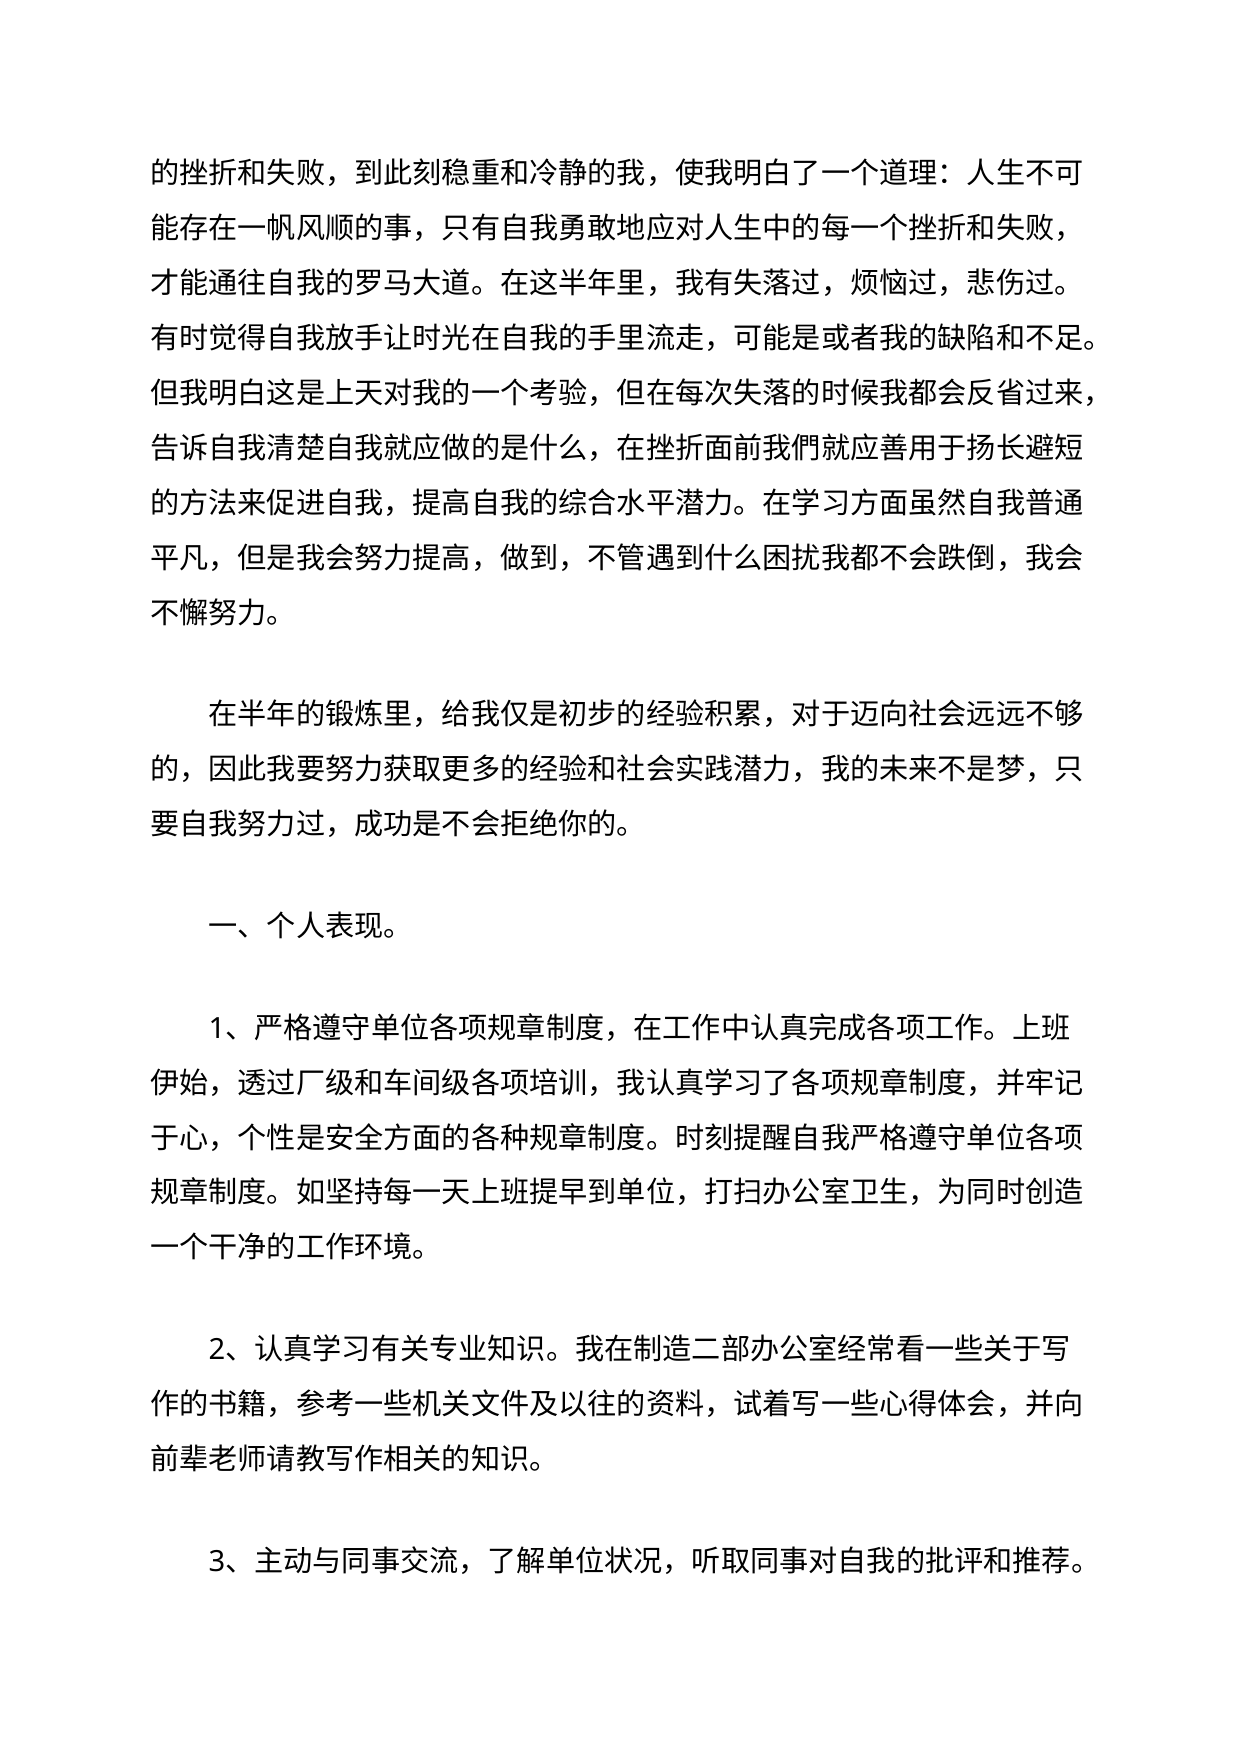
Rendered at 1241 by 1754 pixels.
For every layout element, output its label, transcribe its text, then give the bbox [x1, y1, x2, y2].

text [150, 150, 1090, 631]
text 一、个人表现。 [150, 902, 1090, 945]
text 2、认真学习有关专业知识。我在制造二部办公室经常看一些关于写作的书籍，参考一些机关文件及以往的资料，试着写一些心得体会，并向前辈老师请教写作相关的知识。 [150, 1326, 1090, 1478]
text 3、主动与同事交流，了解单位状况，听取同事对自我的批评和推荐。 [150, 1537, 1090, 1580]
text 1、严格遵守单位各项规章制度，在工作中认真完成各项工作。上班伊始，透过厂级和车间级各项培训，我认真学习了各项规章制度，并牢记于心，个性是安全方面的各种规章制度。时刻提醒自我严格遵守单位各项规章制度。如坚持每一天上班提早到单位，打扫办公室卫生，为同时创造一个干净的工作环境。 [150, 1004, 1090, 1266]
text 在半年的锻炼里，给我仅是初步的经验积累，对于迈向社会远远不够的，因此我要努力获取更多的经验和社会实践潜力，我的未来不是梦，只要自我努力过，成功是不会拒绝你的。 [150, 691, 1090, 843]
